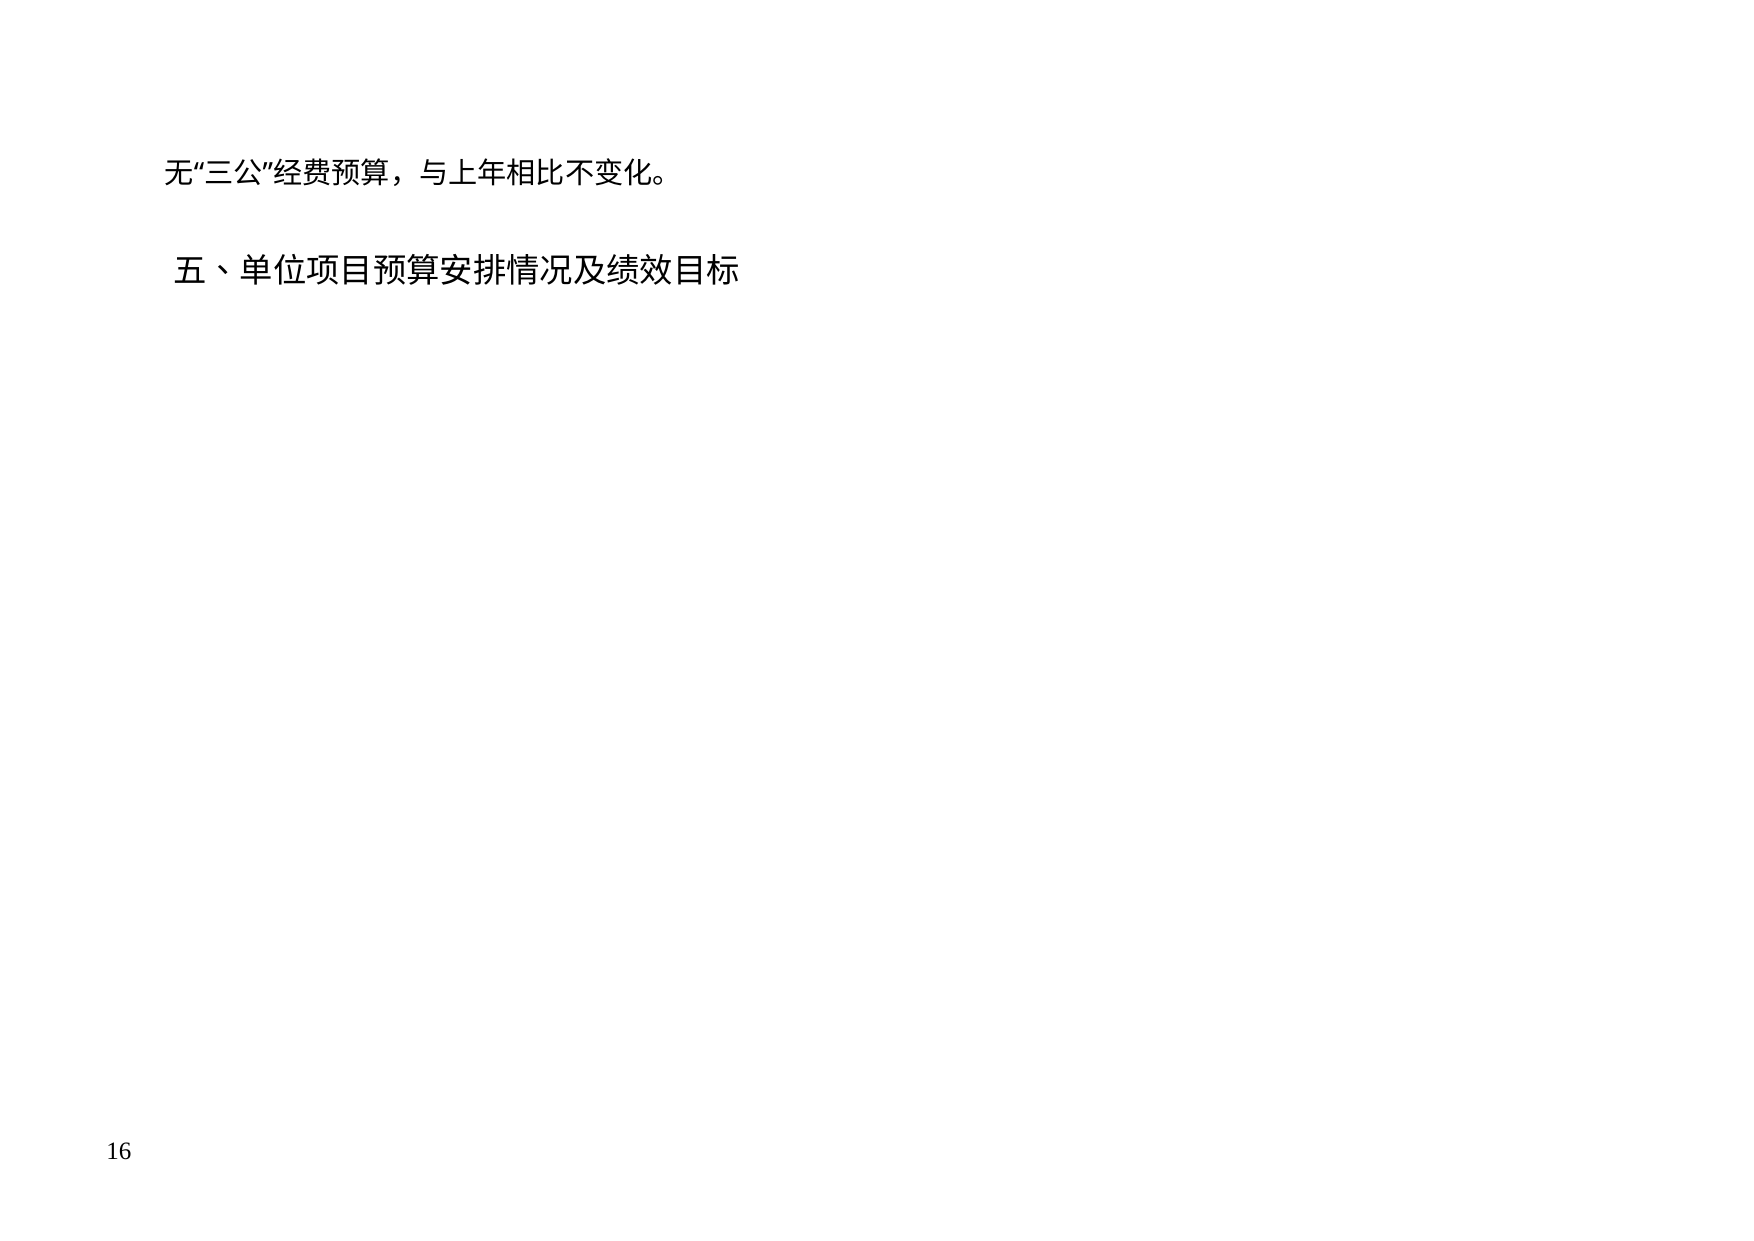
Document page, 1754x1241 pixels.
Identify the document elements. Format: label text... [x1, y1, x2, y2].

text 五、单位项目预算安排情况及绩效目标 [106, 247, 1648, 292]
text 无“三公”经费预算，与上年相比不变化。 [106, 142, 1648, 194]
